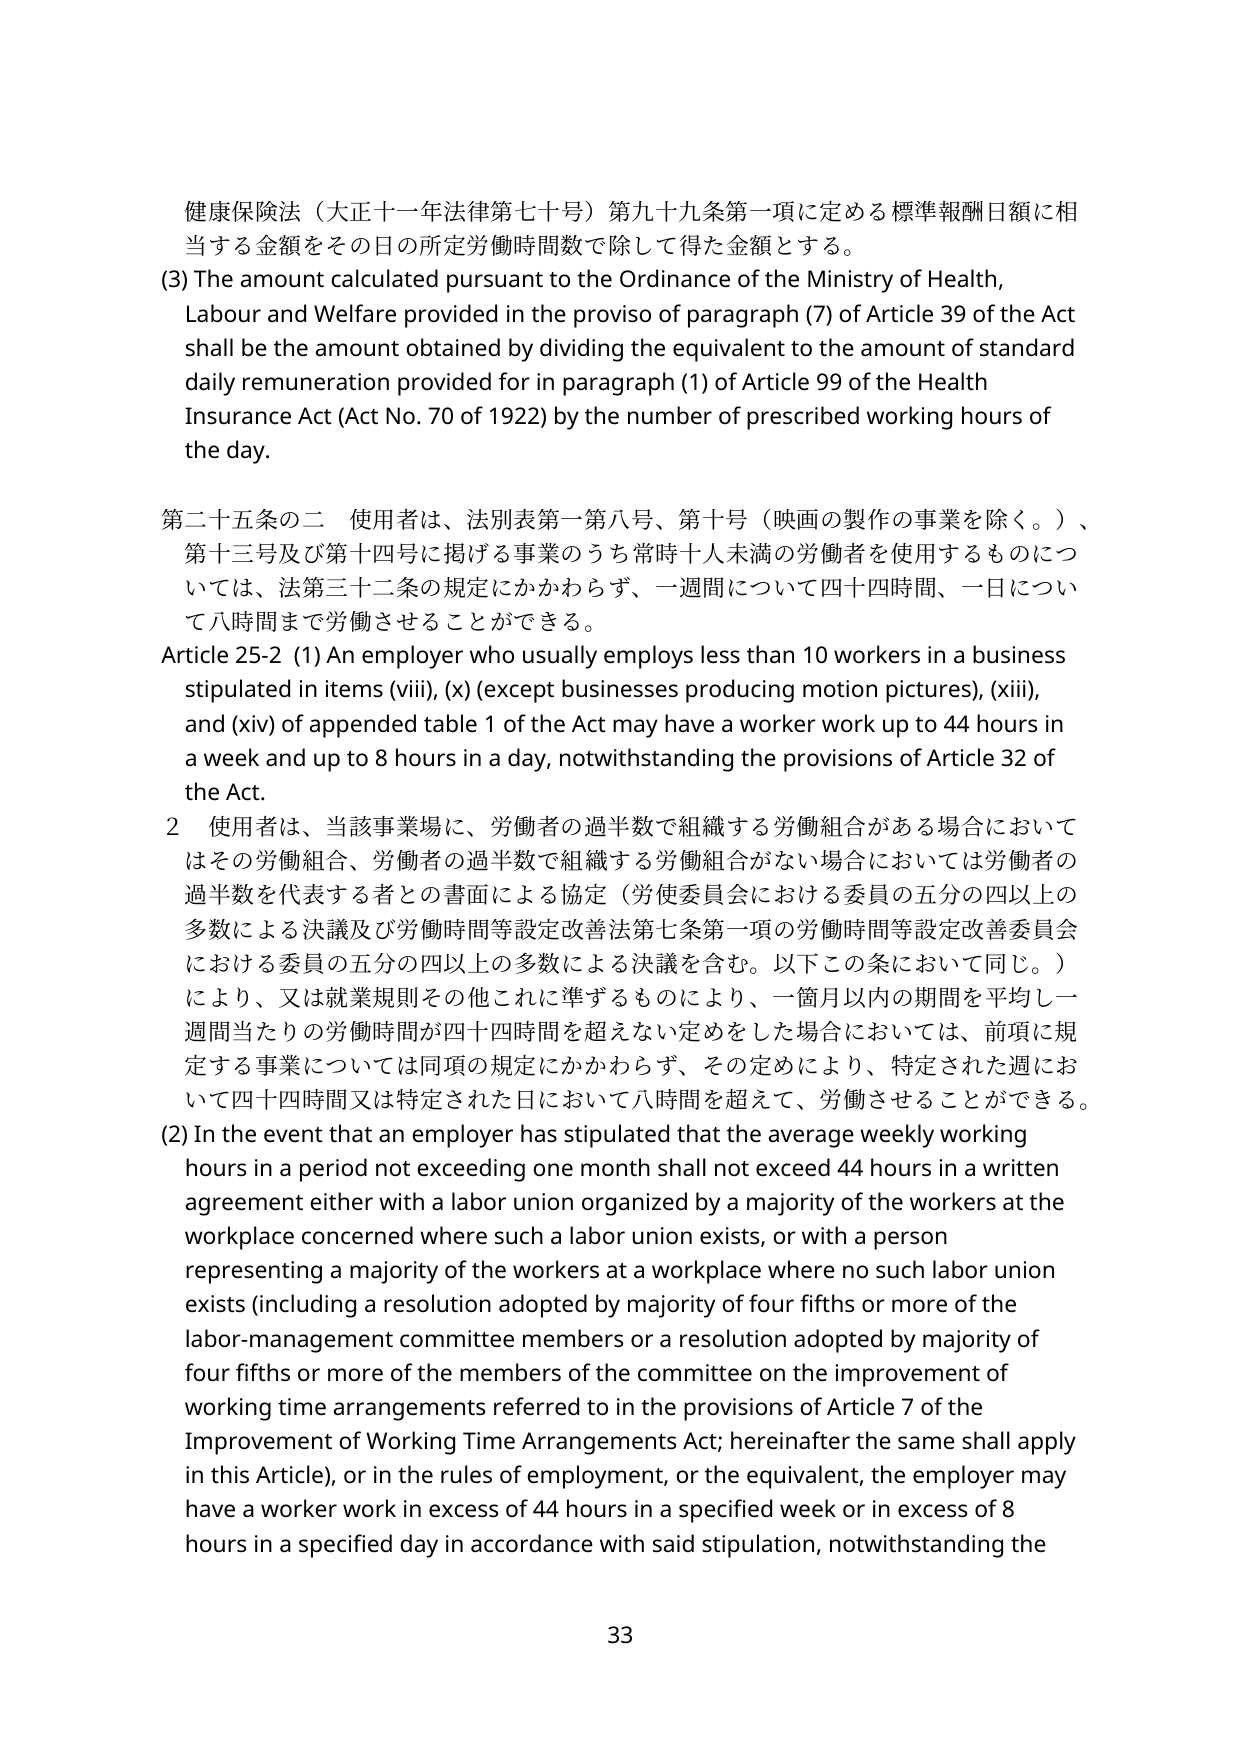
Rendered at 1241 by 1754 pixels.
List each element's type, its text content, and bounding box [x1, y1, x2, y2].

text 第二十五条の二 使用者は、法別表第一第八号、第十号（映画の製作の事業を除く。）、第十三号及び第十四号に掲げる事業のうち常時十人未満の労働者を使用するものについては、法第三十二条の規定にかかわらず、一週間について四十四時間、一日について八時間まで労働させることができる。 [161, 501, 1079, 638]
text (3) The amount calculated pursuant to the Ordinance of the Ministry of Health, Labour and Welfare provided in the proviso of paragraph (7) of Article 39 of the Act shall be the amount obtained by dividing the equivalent to the amount of standard daily remuneration provided for in paragraph (1) of Article 99 of the Health Insurance Act (Act No. 70 of 1922) by the number of prescribed working hours of the day. [161, 262, 1079, 467]
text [161, 194, 1079, 262]
text Article 25-2 (1) An employer who usually employs less than 10 workers in a business stipulated in items (viii), (x) (except businesses producing motion pictures), (xiii), and (xiv) of appended table 1 of the Act may have a worker work up to 44 hours in a week and up to 8 hours in a day, notwithstanding the provisions of Article 32 of the Act. [161, 638, 1079, 809]
text ２ 使用者は、当該事業場に、労働者の過半数で組織する労働組合がある場合においてはその労働組合、労働者の過半数で組織する労働組合がない場合においては労働者の過半数を代表する者との書面による協定（労使委員会における委員の五分の四以上の多数による決議及び労働時間等設定改善法第七条第一項の労働時間等設定改善委員会における委員の五分の四以上の多数による決議を含む。以下この条において同じ。）により、又は就業規則その他これに準ずるものにより、一箇月以内の期間を平均し一週間当たりの労働時間が四十四時間を超えない定めをした場合においては、前項に規定する事業については同項の規定にかかわらず、その定めにより、特定された週において四十四時間又は特定された日において八時間を超えて、労働させることができる。 [161, 809, 1079, 1116]
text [161, 1116, 1079, 1560]
